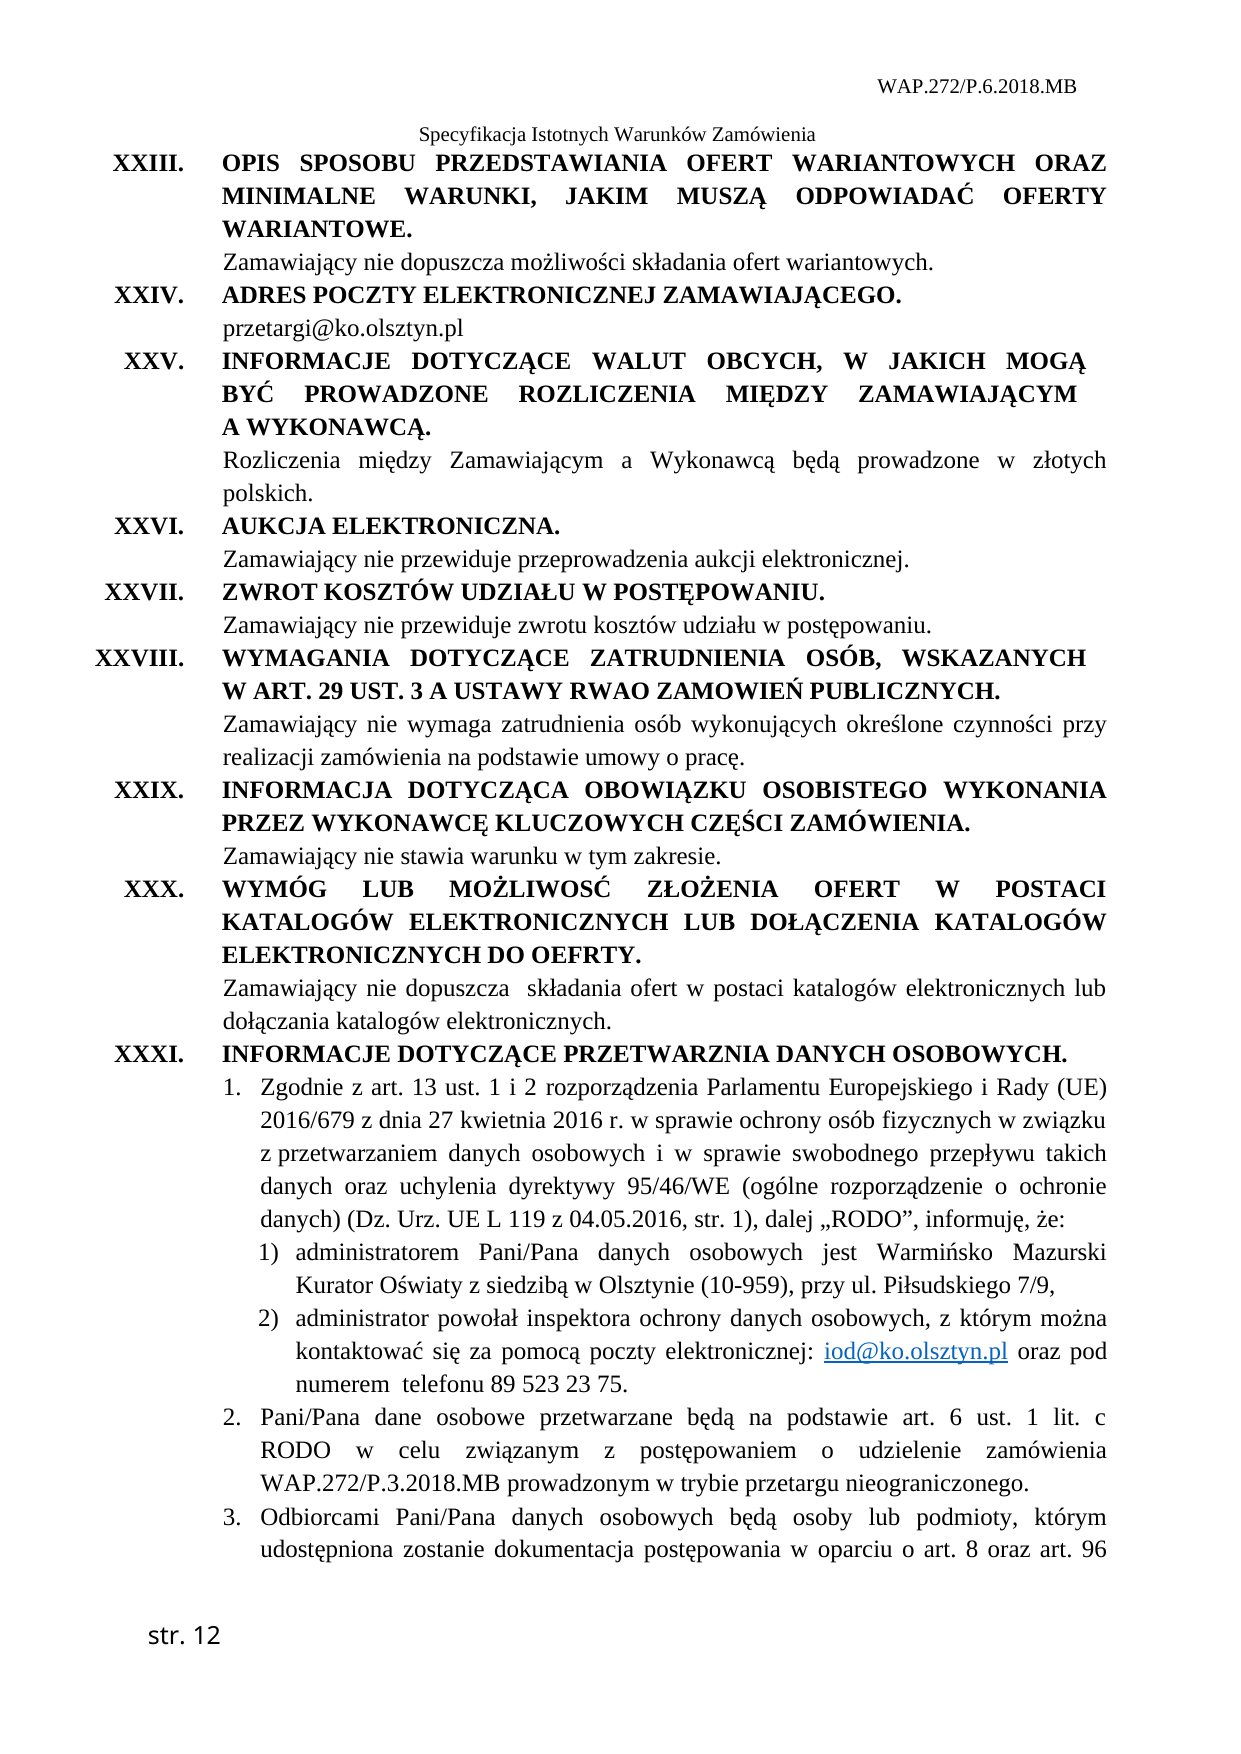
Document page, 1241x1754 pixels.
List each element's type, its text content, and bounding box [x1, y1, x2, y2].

list INFORMACJE DOTYCZĄCE PRZETWARZNIA DANYCH OSOBOWYCH. [184, 1039, 1107, 1068]
list INFORMACJA DOTYCZĄCA OBOWIĄZKU OSOBISTEGO WYKONANIA PRZEZ WYKONAWCĘ KLUCZOWYCH CZĘŚCI ZAMÓWIENIA. [184, 775, 1107, 837]
list ADRES POCZTY ELEKTRONICZNEJ ZAMAWIAJĄCEGO. [184, 280, 1107, 308]
list Rozliczenia między Zamawiającym a Wykonawcą będą prowadzone w złotych polskich. [223, 445, 1107, 507]
list Zamawiający nie dopuszcza składania ofert w postaci katalogów elektronicznych lub dołączania katalogów elektronicznych. [223, 973, 1107, 1035]
list Zgodnie z art. 13 ust. 1 i 2 rozporządzenia Parlamentu Europejskiego i Rady (UE) 2016/679 z dnia 27 kwietnia 2016 r. w sprawie ochrony osób fizycznych w związku z przetwarzaniem danych osobowych i w sprawie swobodnego przepływu takich danych oraz uchylenia dyrektywy 95/46/WE (ogólne rozporządzenie o ochronie danych) (Dz. Urz. UE L 119 z 04.05.2016, str. 1), dalej „RODO”, informuję, że: [223, 1072, 1107, 1233]
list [223, 1502, 1107, 1563]
list administrator powołał inspektora ochrony danych osobowych, z którym można kontaktować się za pomocą poczty elektronicznej: iod@ko.olsztyn.pl oraz pod numerem telefonu 89 523 23 75. [258, 1303, 1107, 1398]
list Pani/Pana dane osobowe przetwarzane będą na podstawie art. 6 ust. 1 lit. c RODO w celu związanym z postępowaniem o udzielenie zamówienia WAP.272/P.3.2018.MB prowadzonym w trybie przetargu nieograniczonego. [223, 1402, 1107, 1497]
list Zamawiający nie wymaga zatrudnienia osób wykonujących określone czynności przy realizacji zamówienia na podstawie umowy o pracę. [223, 709, 1107, 771]
list Zamawiający nie dopuszcza możliwości składania ofert wariantowych. [223, 247, 1107, 276]
list AUKCJA ELEKTRONICZNA. [184, 511, 1107, 540]
list INFORMACJE DOTYCZĄCE WALUT OBCYCH, W JAKICH MOGĄ BYĆ PROWADZONE ROZLICZENIA MIĘDZY ZAMAWIAJĄCYM A WYKONAWCĄ. [184, 346, 1107, 441]
list administratorem Pani/Pana danych osobowych jest Warmińsko Mazurski Kurator Oświaty z siedzibą w Olsztynie (10-959), przy ul. Piłsudskiego 7/9, [258, 1237, 1107, 1299]
list ZWROT KOSZTÓW UDZIAŁU W POSTĘPOWANIU. [184, 577, 1107, 606]
list Zamawiający nie przewiduje przeprowadzenia aukcji elektronicznej. [223, 544, 1107, 573]
list OPIS SPOSOBU PRZEDSTAWIANIA OFERT WARIANTOWYCH ORAZ MINIMALNE WARUNKI, JAKIM MUSZĄ ODPOWIADAĆ OFERTY WARIANTOWE. [184, 148, 1107, 242]
list WYMÓG LUB MOŻLIWOSĆ ZŁOŻENIA OFERT W POSTACI KATALOGÓW ELEKTRONICZNYCH LUB DOŁĄCZENIA KATALOGÓW ELEKTRONICZNYCH DO OEFRTY. [184, 874, 1107, 969]
list WYMAGANIA DOTYCZĄCE ZATRUDNIENIA OSÓB, WSKAZANYCH W ART. 29 UST. 3 A USTAWY RWAO ZAMOWIEŃ PUBLICZNYCH. [184, 643, 1107, 705]
list Zamawiający nie stawia warunku w tym zakresie. [223, 841, 1107, 870]
list Zamawiający nie przewiduje zwrotu kosztów udziału w postępowaniu. [223, 610, 1107, 639]
list przetargi@ko.olsztyn.pl [223, 313, 1107, 342]
